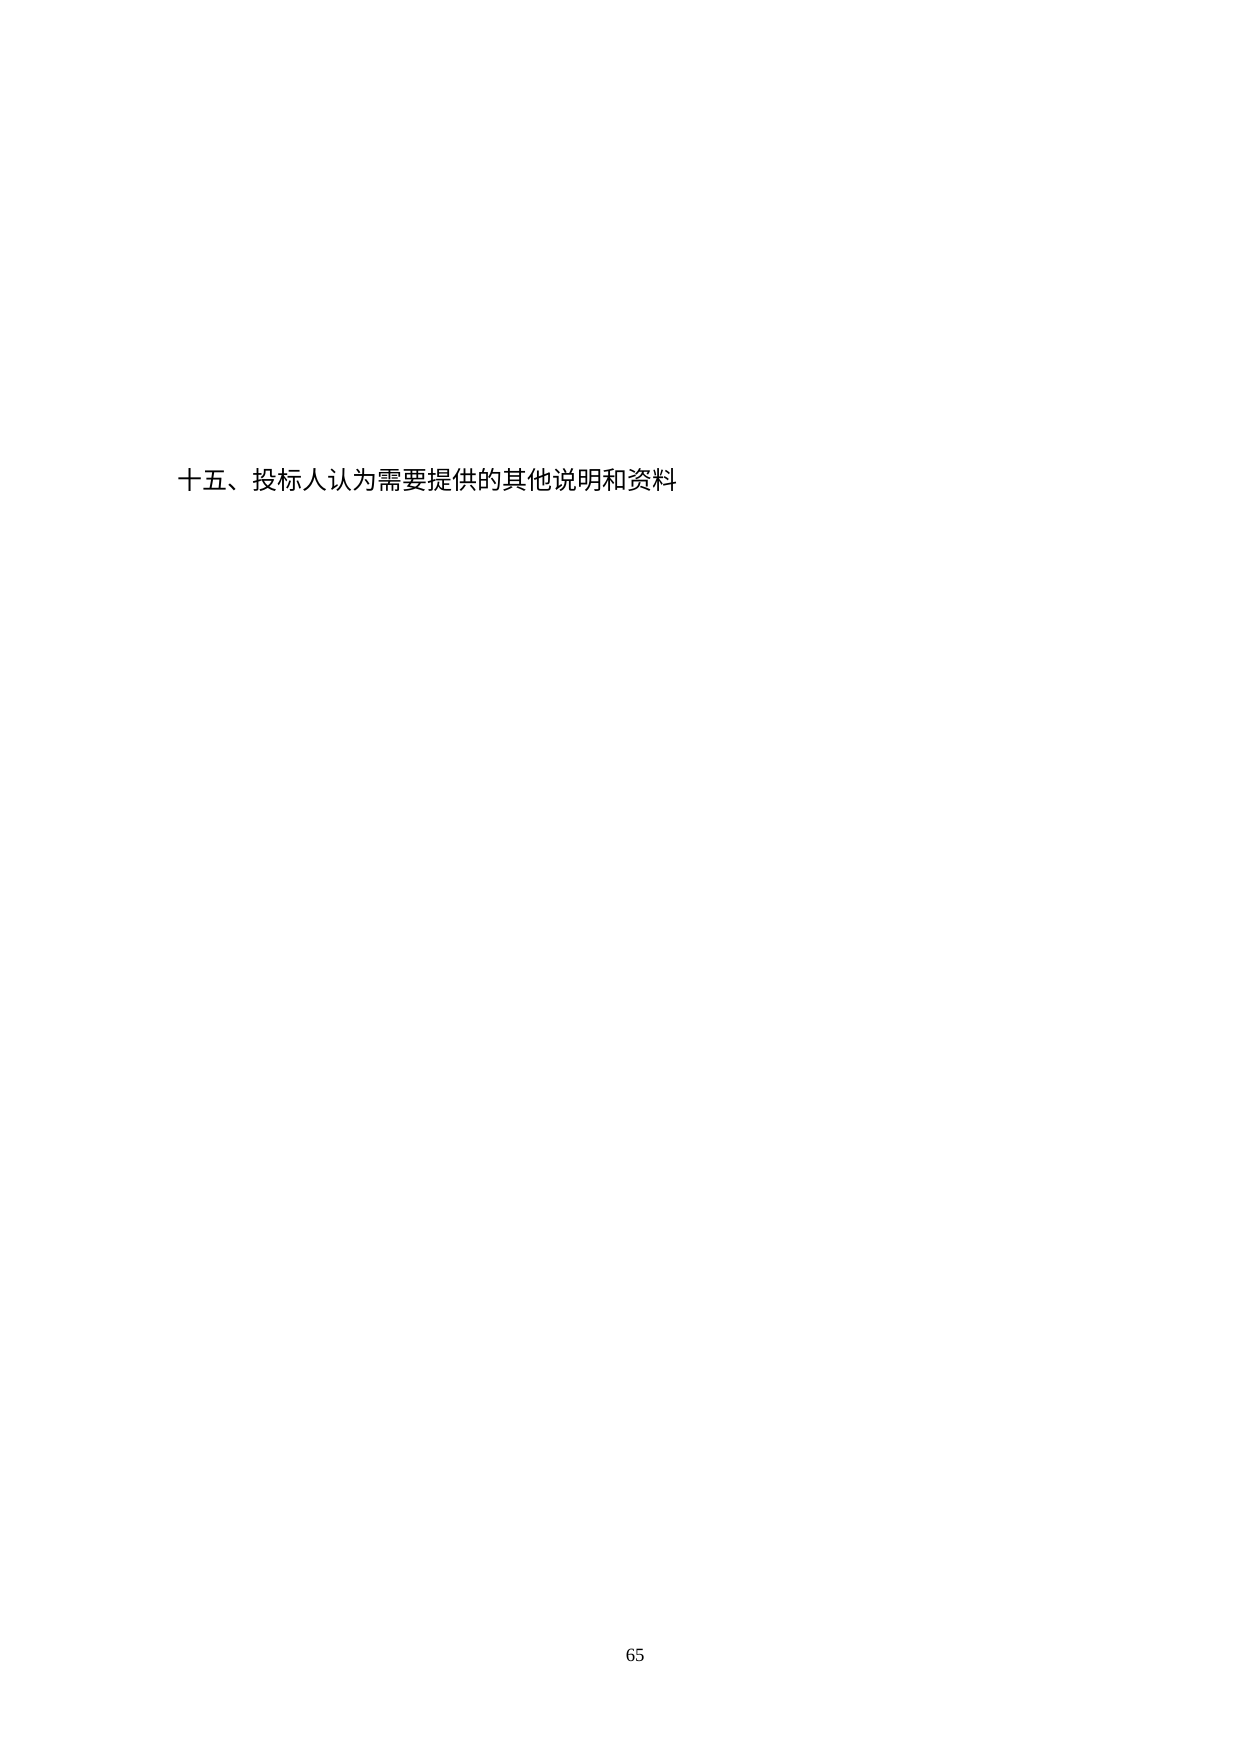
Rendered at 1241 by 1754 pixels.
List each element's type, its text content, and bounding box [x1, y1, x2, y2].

text 十五、投标人认为需要提供的其他说明和资料 [177, 446, 1092, 511]
